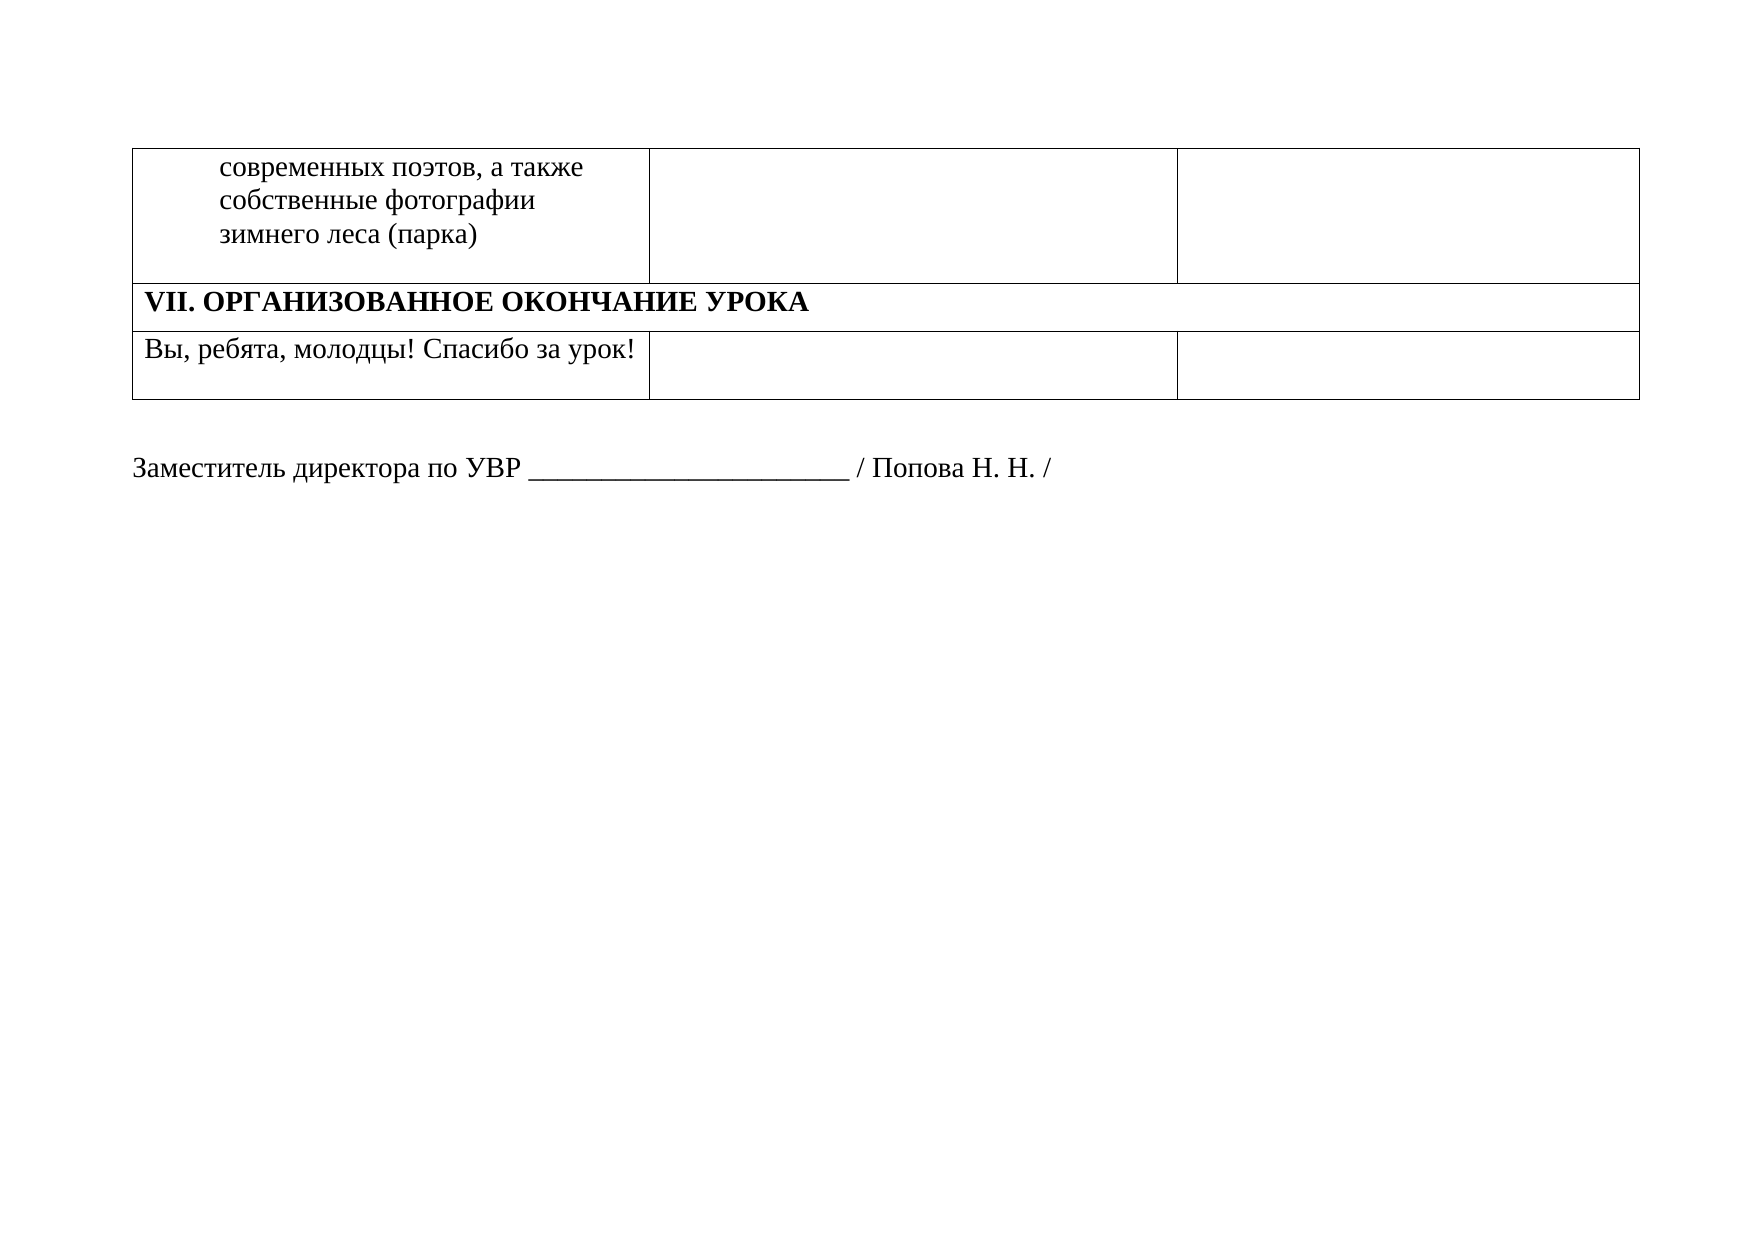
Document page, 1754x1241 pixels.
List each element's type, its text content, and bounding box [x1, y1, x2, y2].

table_cell VII. ОРГАНИЗОВАННОЕ ОКОНЧАНИЕ УРОКА [133, 284, 1639, 331]
table_cell [650, 332, 1177, 399]
table_cell [1178, 149, 1639, 283]
table_cell Вы, ребята, молодцы! Спасибо за урок! [133, 332, 649, 399]
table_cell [650, 149, 1177, 283]
text Заместитель директора по УВР ______________________ / Попова Н. Н. / [59, 450, 1695, 484]
table_cell [1178, 332, 1639, 399]
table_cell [133, 149, 649, 283]
